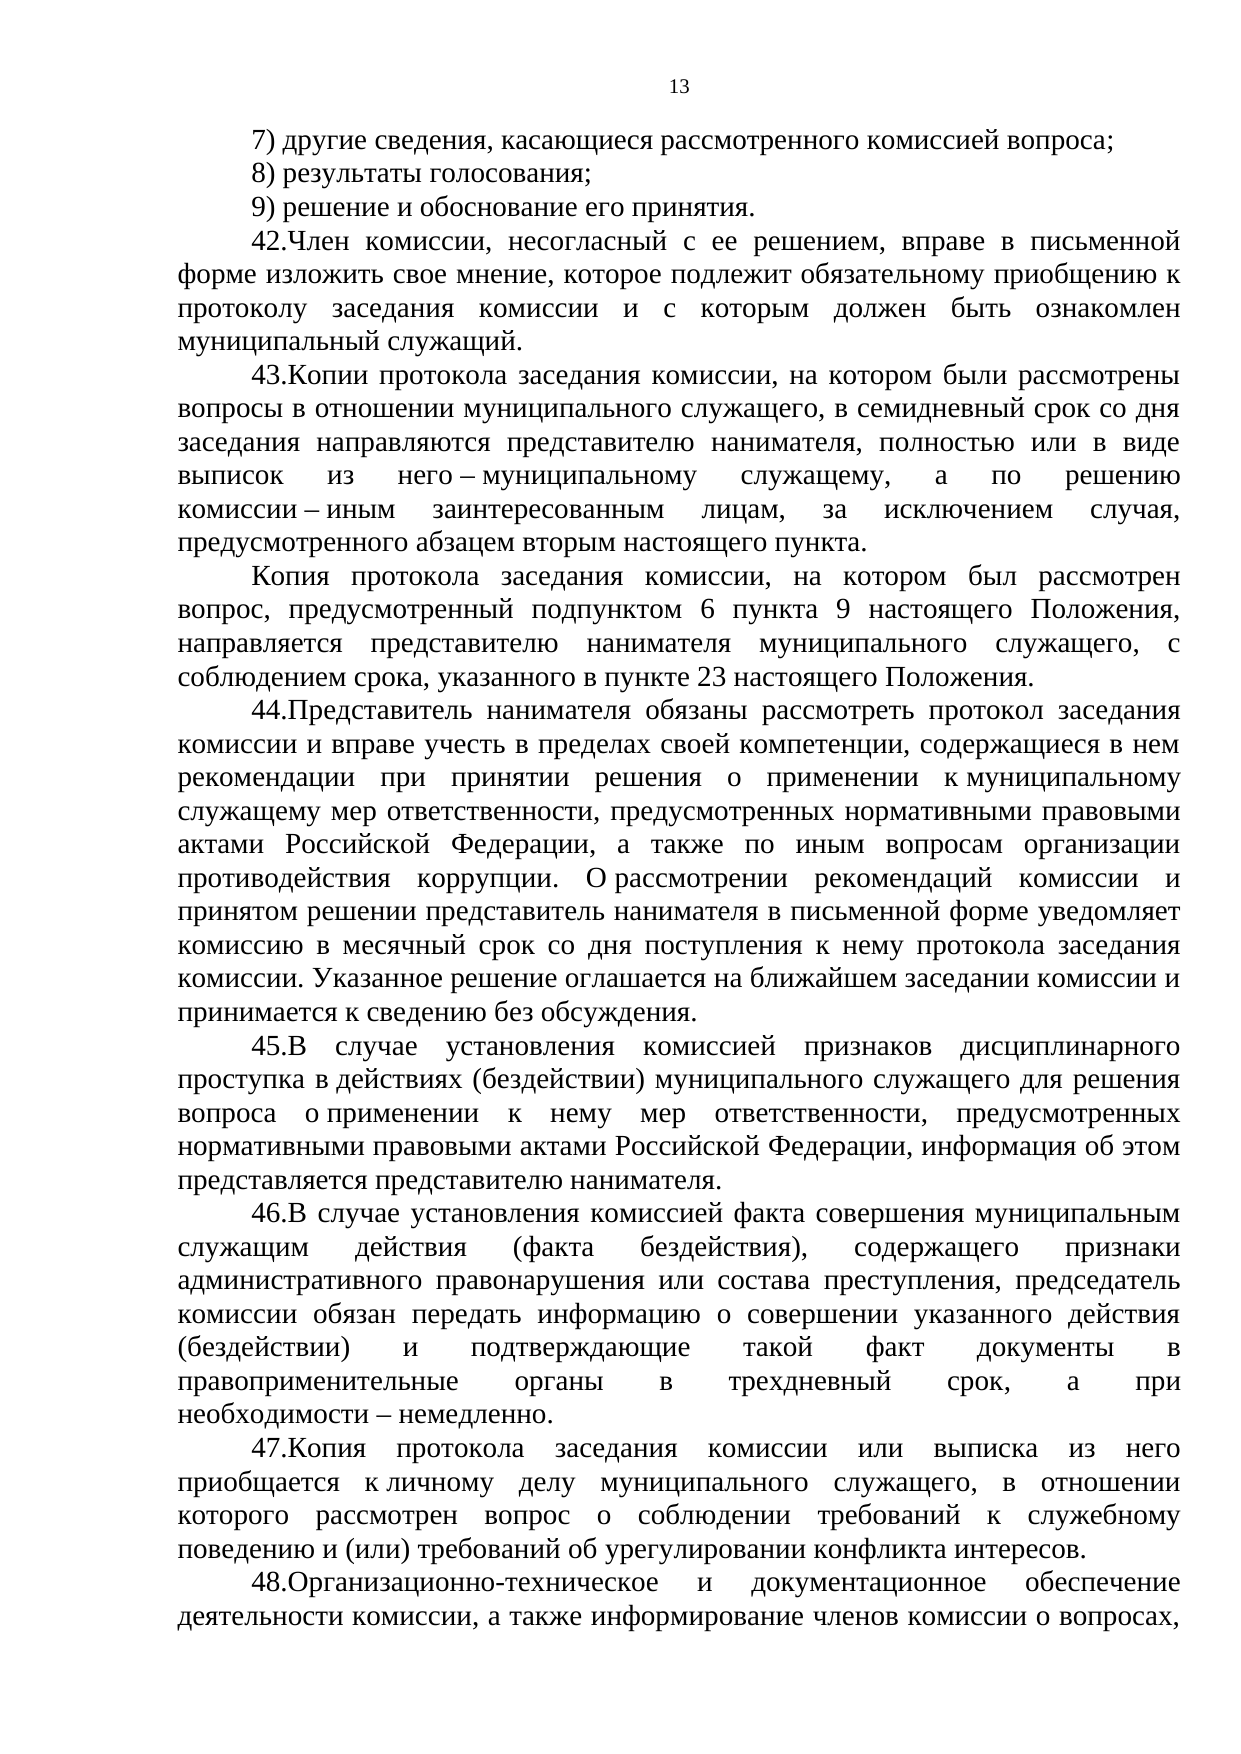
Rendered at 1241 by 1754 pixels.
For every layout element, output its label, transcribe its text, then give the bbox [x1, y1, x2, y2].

text 9) решение и обоснование его принятия. [177, 189, 1181, 223]
text 46.В случае установления комиссией факта совершения муниципальным служащим действия (факта бездействия), содержащего признаки административного правонарушения или состава преступления, председатель комиссии обязан передать информацию о совершении указанного действия (бездействии) и подтверждающие такой факт документы в правоприменительные органы в трехдневный срок, а при необходимости – немедленно. [177, 1195, 1181, 1430]
text 42.Член комиссии, несогласный с ее решением, вправе в письменной форме изложить свое мнение, которое подлежит обязательному приобщению к протоколу заседания комиссии и с которым должен быть ознакомлен муниципальный служащий. [177, 223, 1181, 357]
text 8) результаты голосования; [177, 156, 1181, 189]
text 7) другие сведения, касающиеся рассмотренного комиссией вопроса; [177, 122, 1181, 156]
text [177, 1564, 1181, 1631]
text 47.Копия протокола заседания комиссии или выписка из него приобщается к личному делу муниципального служащего, в отношении которого рассмотрен вопрос о соблюдении требований к служебному поведению и (или) требований об урегулировании конфликта интересов. [177, 1430, 1181, 1564]
text 43.Копии протокола заседания комиссии, на котором были рассмотрены вопросы в отношении муниципального служащего, в семидневный срок со дня заседания направляются представителю нанимателя, полностью или в виде выписок из него ‒ муниципальному служащему, а по решению комиссии ‒ иным заинтересованным лицам, за исключением случая, предусмотренного абзацем вторым настоящего пункта. [177, 357, 1181, 558]
text 45.В случае установления комиссией признаков дисциплинарного проступка в действиях (бездействии) муниципального служащего для решения вопроса о применении к нему мер ответственности, предусмотренных нормативными правовыми актами Российской Федерации, информация об этом представляется представителю нанимателя. [177, 1028, 1181, 1195]
text Копия протокола заседания комиссии, на котором был рассмотрен вопрос, предусмотренный подпунктом 6 пункта 9 настоящего Положения, направляется представителю нанимателя муниципального служащего, с соблюдением срока, указанного в пункте 23 настоящего Положения. [177, 558, 1181, 692]
text 44.Представитель нанимателя обязаны рассмотреть протокол заседания комиссии и вправе учесть в пределах своей компетенции, содержащиеся в нем рекомендации при принятии решения о применении к муниципальному служащему мер ответственности, предусмотренных нормативными правовыми актами Российской Федерации, а также по иным вопросам организации противодействия коррупции. О рассмотрении рекомендаций комиссии и принятом решении представитель нанимателя в письменной форме уведомляет комиссию в месячный срок со дня поступления к нему протокола заседания комиссии. Указанное решение оглашается на ближайшем заседании комиссии и принимается к сведению без обсуждения. [177, 692, 1181, 1028]
